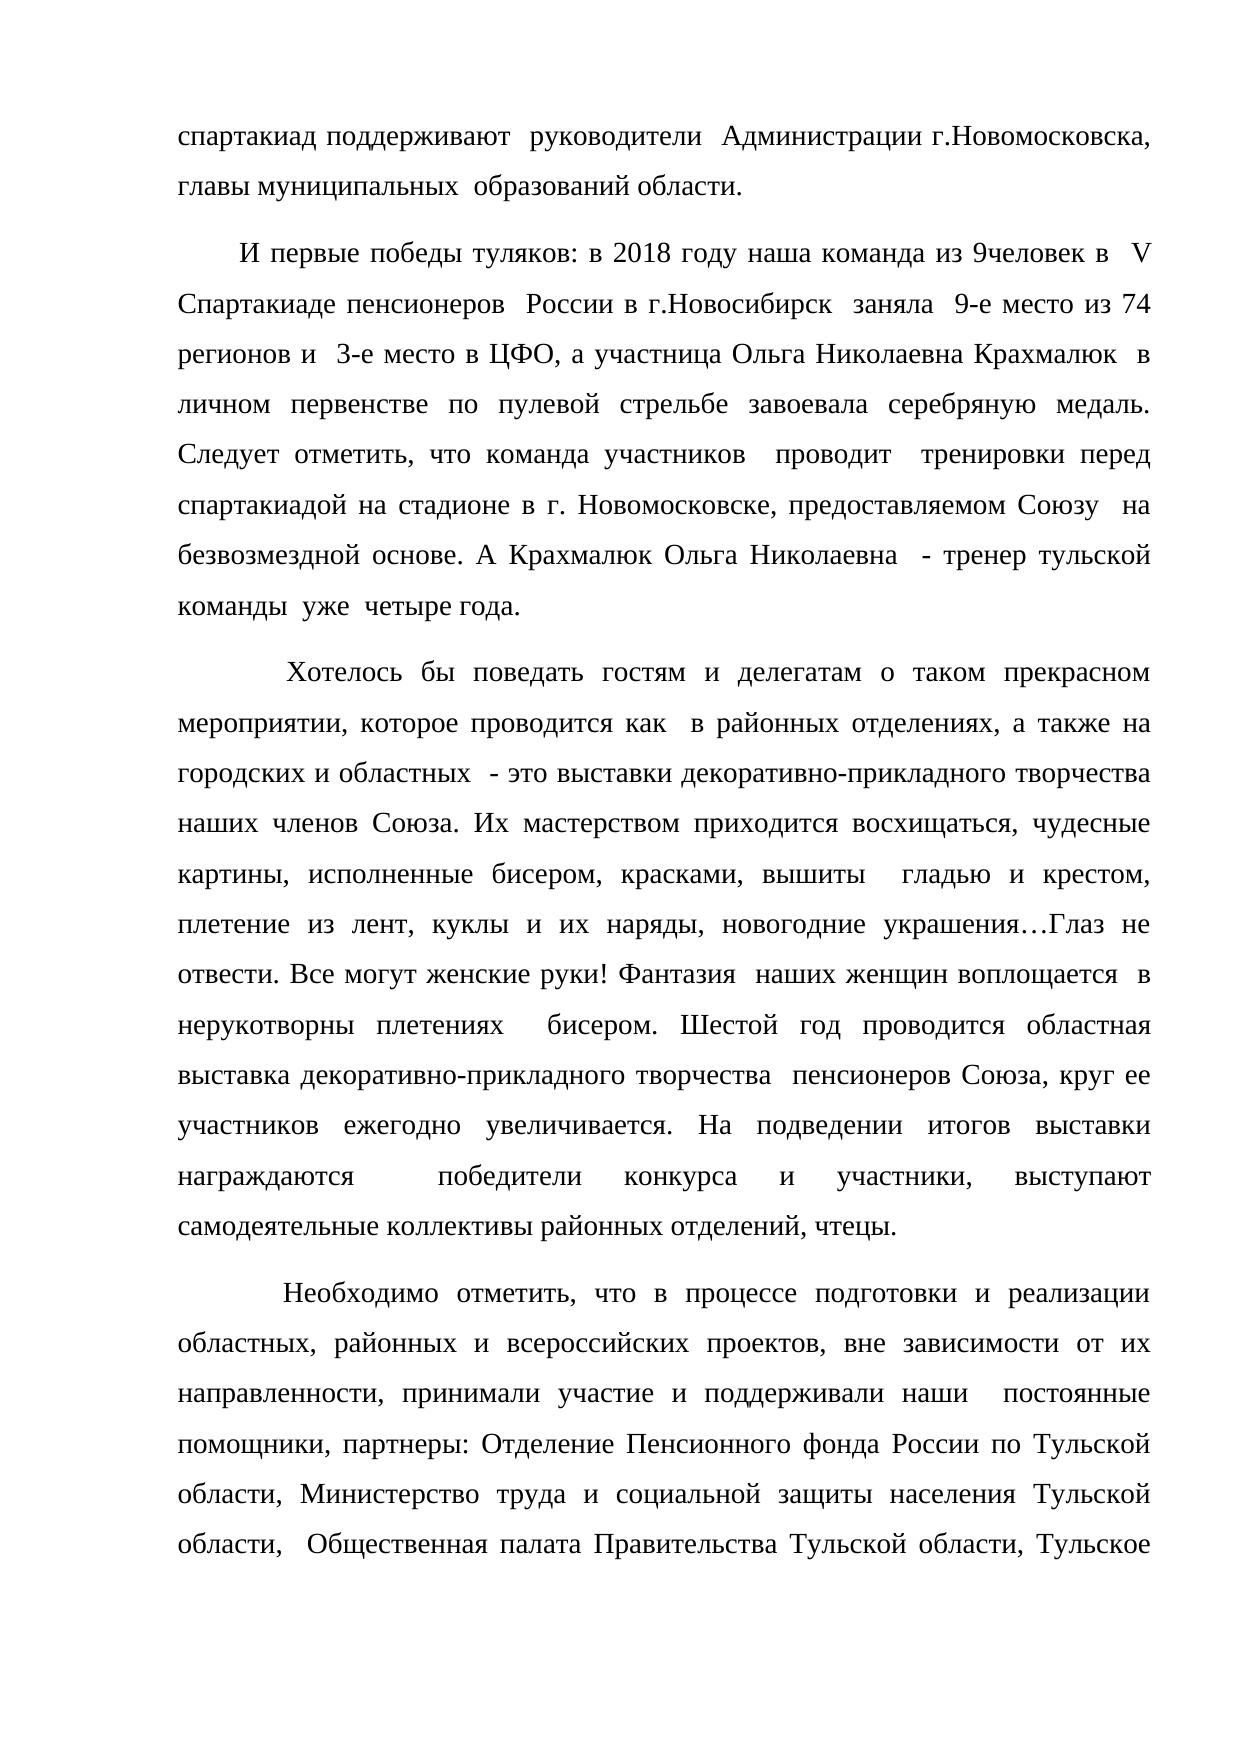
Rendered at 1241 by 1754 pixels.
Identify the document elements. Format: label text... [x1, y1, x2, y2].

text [177, 118, 1152, 202]
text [177, 1275, 1152, 1560]
text Хотелось бы поведать гостям и делегатам о таком прекрасном мероприятии, которое проводится как в районных отделениях, а также на городских и областных - это выставки декоративно-прикладного творчества наших членов Союза. Их мастерством приходится восхищаться, чудесные картины, исполненные бисером, красками, вышиты гладью и крестом, плетение из лент, куклы и их наряды, новогодние украшения…Глаз не отвести. Все могут женские руки! Фантазия наших женщин воплощается в нерукотворны плетениях бисером. Шестой год проводится областная выставка декоративно-прикладного творчества пенсионеров Союза, круг ее участников ежегодно увеличивается. На подведении итогов выставки награждаются победители конкурса и участники, выступают самодеятельные коллективы районных отделений, чтецы. [177, 654, 1152, 1242]
text И первые победы туляков: в 2018 году наша команда из 9человек в V Спартакиаде пенсионеров России в г.Новосибирск заняла 9-е место из 74 регионов и 3-е место в ЦФО, а участница Ольга Николаевна Крахмалюк в личном первенстве по пулевой стрельбе завоевала серебряную медаль. Следует отметить, что команда участников проводит тренировки перед спартакиадой на стадионе в г. Новомосковске, предоставляемом Союзу на безвозмездной основе. А Крахмалюк Ольга Николаевна - тренер тульской команды уже четыре года. [177, 235, 1152, 621]
